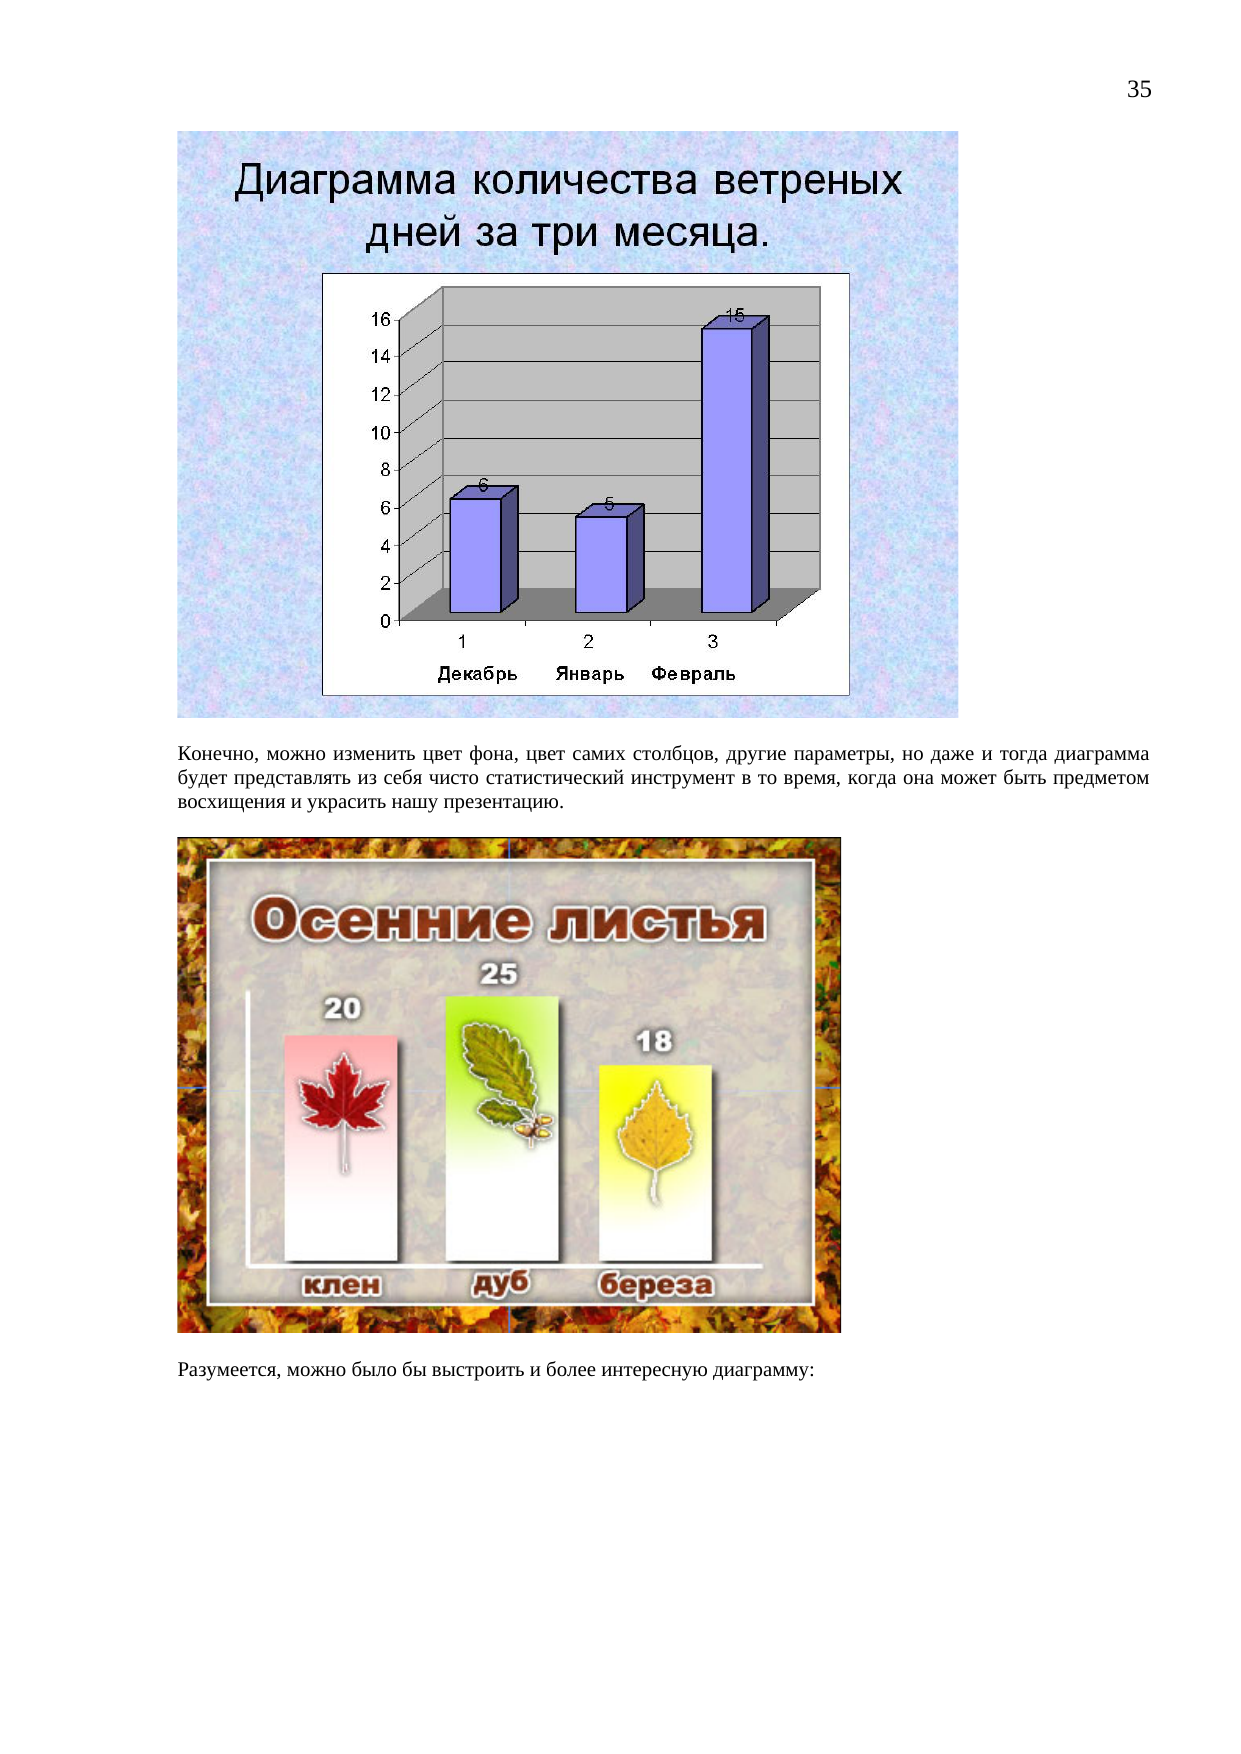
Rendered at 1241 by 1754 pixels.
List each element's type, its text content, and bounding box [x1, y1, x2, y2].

text Конечно, можно изменить цвет фона, цвет самих столбцов, другие параметры, но даже и тогда диаграмма будет представлять из себя чисто статистический инструмент в то время, когда она может быть предметом восхищения и украсить нашу презентацию. [177, 741, 1152, 813]
picture [177, 131, 959, 718]
text Разумеется, можно было бы выстроить и более интересную диаграмму: [177, 1357, 1152, 1381]
picture [177, 837, 842, 1333]
